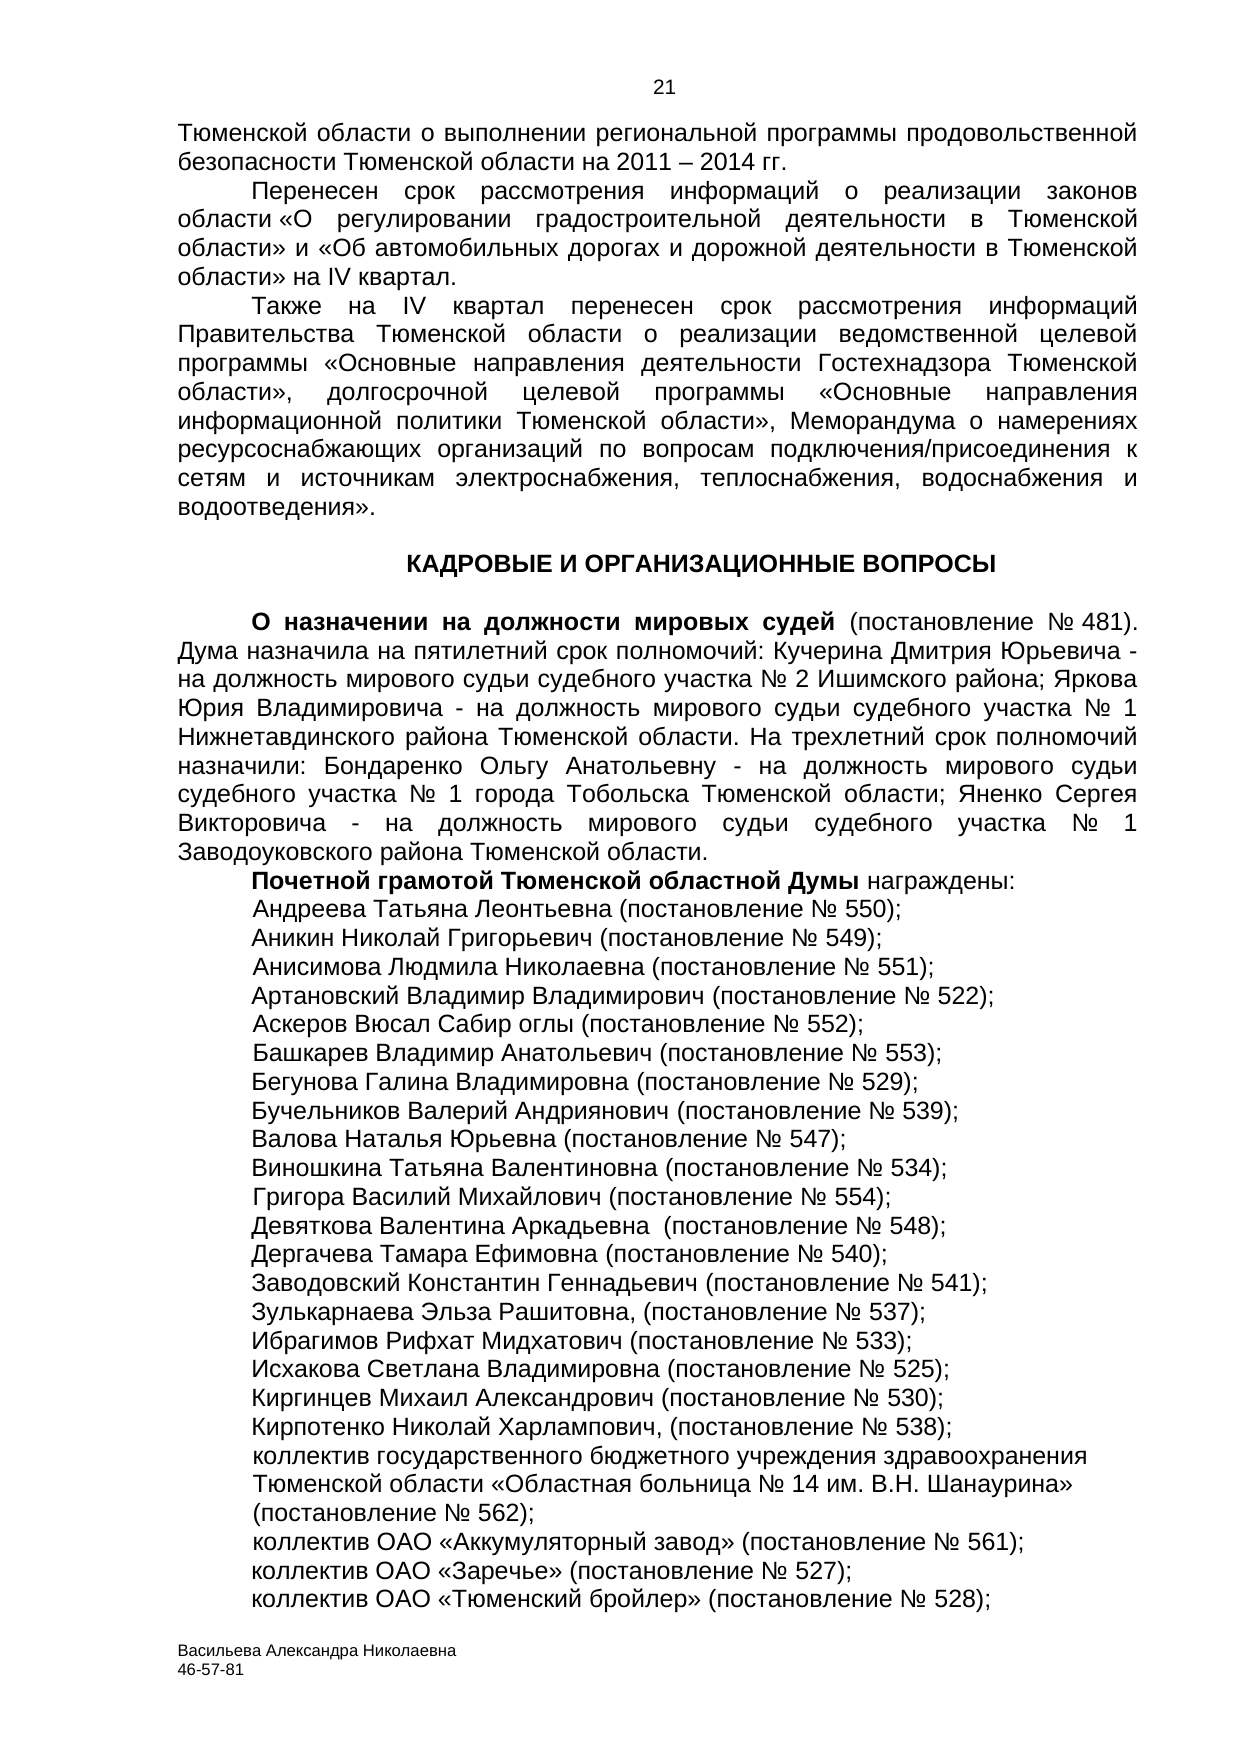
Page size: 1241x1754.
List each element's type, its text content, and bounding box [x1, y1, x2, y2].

text Кирпотенко Николай Харлампович, (постановление № 538); [177, 1412, 1138, 1441]
text Исхакова Светлана Владимировна (постановление № 525); [177, 1354, 1138, 1383]
text Заводовский Константин Геннадьевич (постановление № 541); [177, 1268, 1138, 1297]
text Валова Наталья Юрьевна (постановление № 547); [177, 1124, 1138, 1153]
text КАДРОВЫЕ И ОРГАНИЗАЦИОННЫЕ ВОПРОСЫ [177, 549, 1152, 578]
text Зулькарнаева Эльза Рашитовна, (постановление № 537); [177, 1297, 1138, 1326]
text Киргинцев Михаил Александрович (постановление № 530); [177, 1383, 1138, 1412]
text коллектив ОАО «Заречье» (постановление № 527); [177, 1556, 1138, 1584]
text Анисимова Людмила Николаевна (постановление № 551); [252, 952, 1152, 981]
text коллектив ОАО «Аккумуляторный завод» (постановление № 561); [252, 1527, 1152, 1556]
text Аскеров Вюсал Сабир оглы (постановление № 552); [252, 1009, 1152, 1038]
text Девяткова Валентина Аркадьевна (постановление № 548); [177, 1211, 1138, 1239]
text О назначении на должности мировых судей (постановление № 481). Дума назначила на пятилетний срок полномочий: Кучерина Дмитрия Юрьевича - на должность мирового судьи судебного участка № 2 Ишимского района; Яркова Юрия Владимировича - на должность мирового судьи судебного участка № 1 Нижнетавдинского района Тюменской области. На трехлетний срок полномочий назначили: Бондаренко Ольгу Анатольевну - на должность мирового судьи судебного участка № 1 города Тобольска Тюменской области; Яненко Сергея Викторовича - на должность мирового судьи судебного участка № 1 Заводоуковского района Тюменской области. [177, 607, 1138, 866]
text Ибрагимов Рифхат Мидхатович (постановление № 533); [177, 1326, 1138, 1354]
text коллектив государственного бюджетного учреждения здравоохранения Тюменской области «Областная больница № 14 им. В.Н. Шанаурина» (постановление № 562); [252, 1441, 1152, 1527]
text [177, 118, 1138, 176]
text Григора Василий Михайлович (постановление № 554); [252, 1182, 1152, 1211]
text коллектив ОАО «Тюменский бройлер» (постановление № 528); [177, 1584, 1138, 1613]
text Дергачева Тамара Ефимовна (постановление № 540); [177, 1239, 1138, 1268]
text Перенесен срок рассмотрения информаций о реализации законов области «О регулировании градостроительной деятельности в Тюменской области» и «Об автомобильных дорогах и дорожной деятельности в Тюменской области» на IV квартал. [177, 176, 1138, 291]
text Бучельников Валерий Андриянович (постановление № 539); [177, 1096, 1138, 1124]
text Артановский Владимир Владимирович (постановление № 522); [177, 981, 1138, 1009]
text Бегунова Галина Владимировна (постановление № 529); [177, 1067, 1138, 1096]
text Также на IV квартал перенесен срок рассмотрения информаций Правительства Тюменской области о реализации ведомственной целевой программы «Основные направления деятельности Гостехнадзора Тюменской области», долгосрочной целевой программы «Основные направления информационной политики Тюменской области», Меморандума о намерениях ресурсоснабжающих организаций по вопросам подключения/присоединения к сетям и источникам электроснабжения, теплоснабжения, водоснабжения и водоотведения». [177, 291, 1138, 521]
text Виношкина Татьяна Валентиновна (постановление № 534); [177, 1153, 1138, 1182]
text Почетной грамотой Тюменской областной Думы награждены: [177, 866, 1138, 894]
text Андреева Татьяна Леонтьевна (постановление № 550); [252, 894, 1152, 923]
text Башкарев Владимир Анатольевич (постановление № 553); [252, 1038, 1152, 1067]
text Аникин Николай Григорьевич (постановление № 549); [177, 923, 1138, 952]
